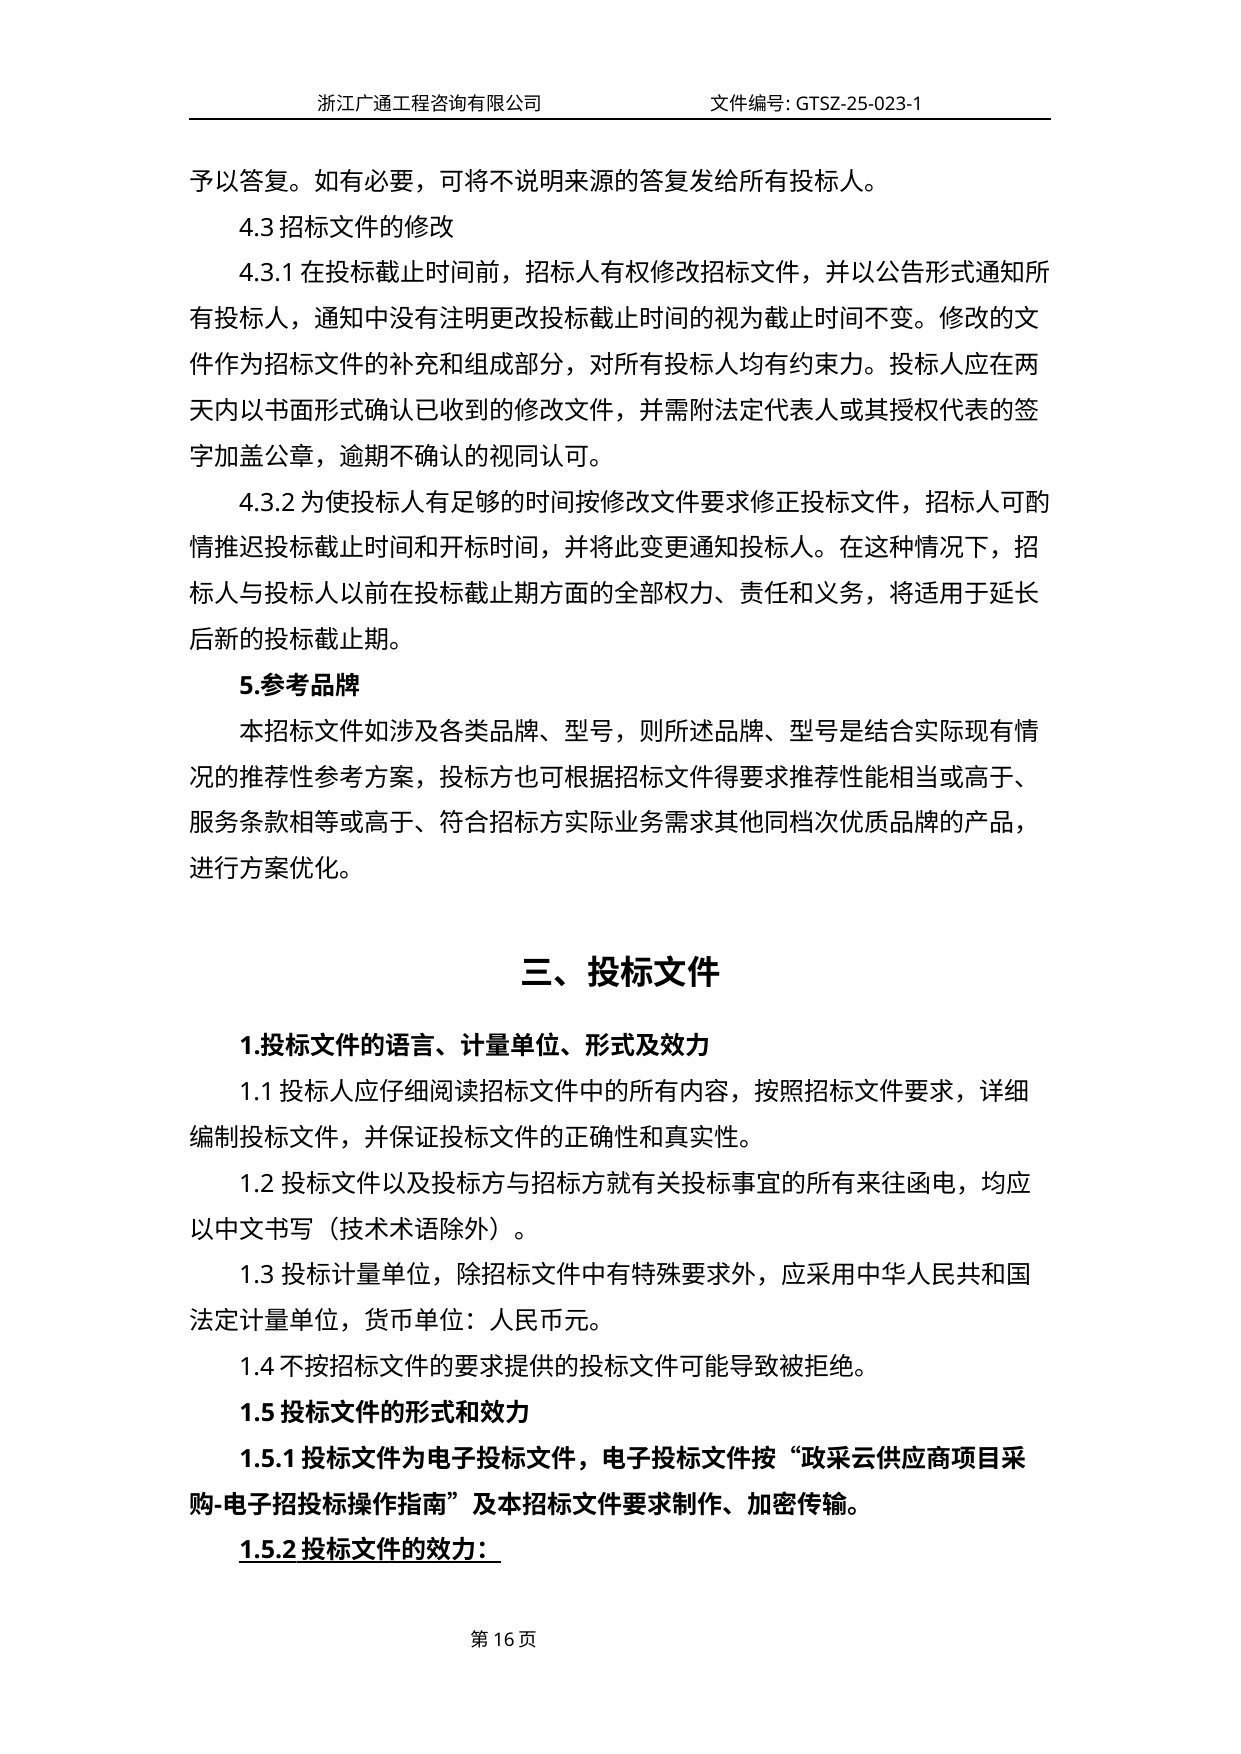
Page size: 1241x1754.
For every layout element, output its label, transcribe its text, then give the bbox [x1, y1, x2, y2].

text 5.参考品牌 [189, 658, 1051, 703]
text 1.5.2投标文件的效力： [189, 1522, 1051, 1568]
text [189, 153, 1051, 199]
text 1.3 投标计量单位，除招标文件中有特殊要求外，应采用中华人民共和国法定计量单位，货币单位：人民币元。 [189, 1247, 1051, 1339]
text 本招标文件如涉及各类品牌、型号，则所述品牌、型号是结合实际现有情况的推荐性参考方案，投标方也可根据招标文件得要求推荐性能相当或高于、服务条款相等或高于、符合招标方实际业务需求其他同档次优质品牌的产品，进行方案优化。 [189, 703, 1051, 887]
text 1.5投标文件的形式和效力 [189, 1385, 1051, 1431]
text 4.3.1在投标截止时间前，招标人有权修改招标文件，并以公告形式通知所有投标人，通知中没有注明更改投标截止时间的视为截止时间不变。修改的文件作为招标文件的补充和组成部分，对所有投标人均有约束力。投标人应在两天内以书面形式确认已收到的修改文件，并需附法定代表人或其授权代表的签字加盖公章，逾期不确认的视同认可。 [189, 245, 1051, 474]
text 1.投标文件的语言、计量单位、形式及效力 [189, 1018, 1051, 1064]
text 4.3.2为使投标人有足够的时间按修改文件要求修正投标文件，招标人可酌情推迟投标截止时间和开标时间，并将此变更通知投标人。在这种情况下，招标人与投标人以前在投标截止期方面的全部权力、责任和义务，将适用于延长后新的投标截止期。 [189, 474, 1051, 658]
text 4.3招标文件的修改 [189, 199, 1051, 245]
text 三、投标文件 [189, 946, 1051, 994]
text 1.5.1投标文件为电子投标文件，电子投标文件按“政采云供应商项目采购-电子招投标操作指南”及本招标文件要求制作、加密传输。 [189, 1431, 1051, 1522]
text 1.2 投标文件以及投标方与招标方就有关投标事宜的所有来往函电，均应以中文书写（技术术语除外）。 [189, 1156, 1051, 1247]
text 1.4不按招标文件的要求提供的投标文件可能导致被拒绝。 [189, 1339, 1051, 1385]
text 1.1投标人应仔细阅读招标文件中的所有内容，按照招标文件要求，详细编制投标文件，并保证投标文件的正确性和真实性。 [189, 1064, 1051, 1156]
